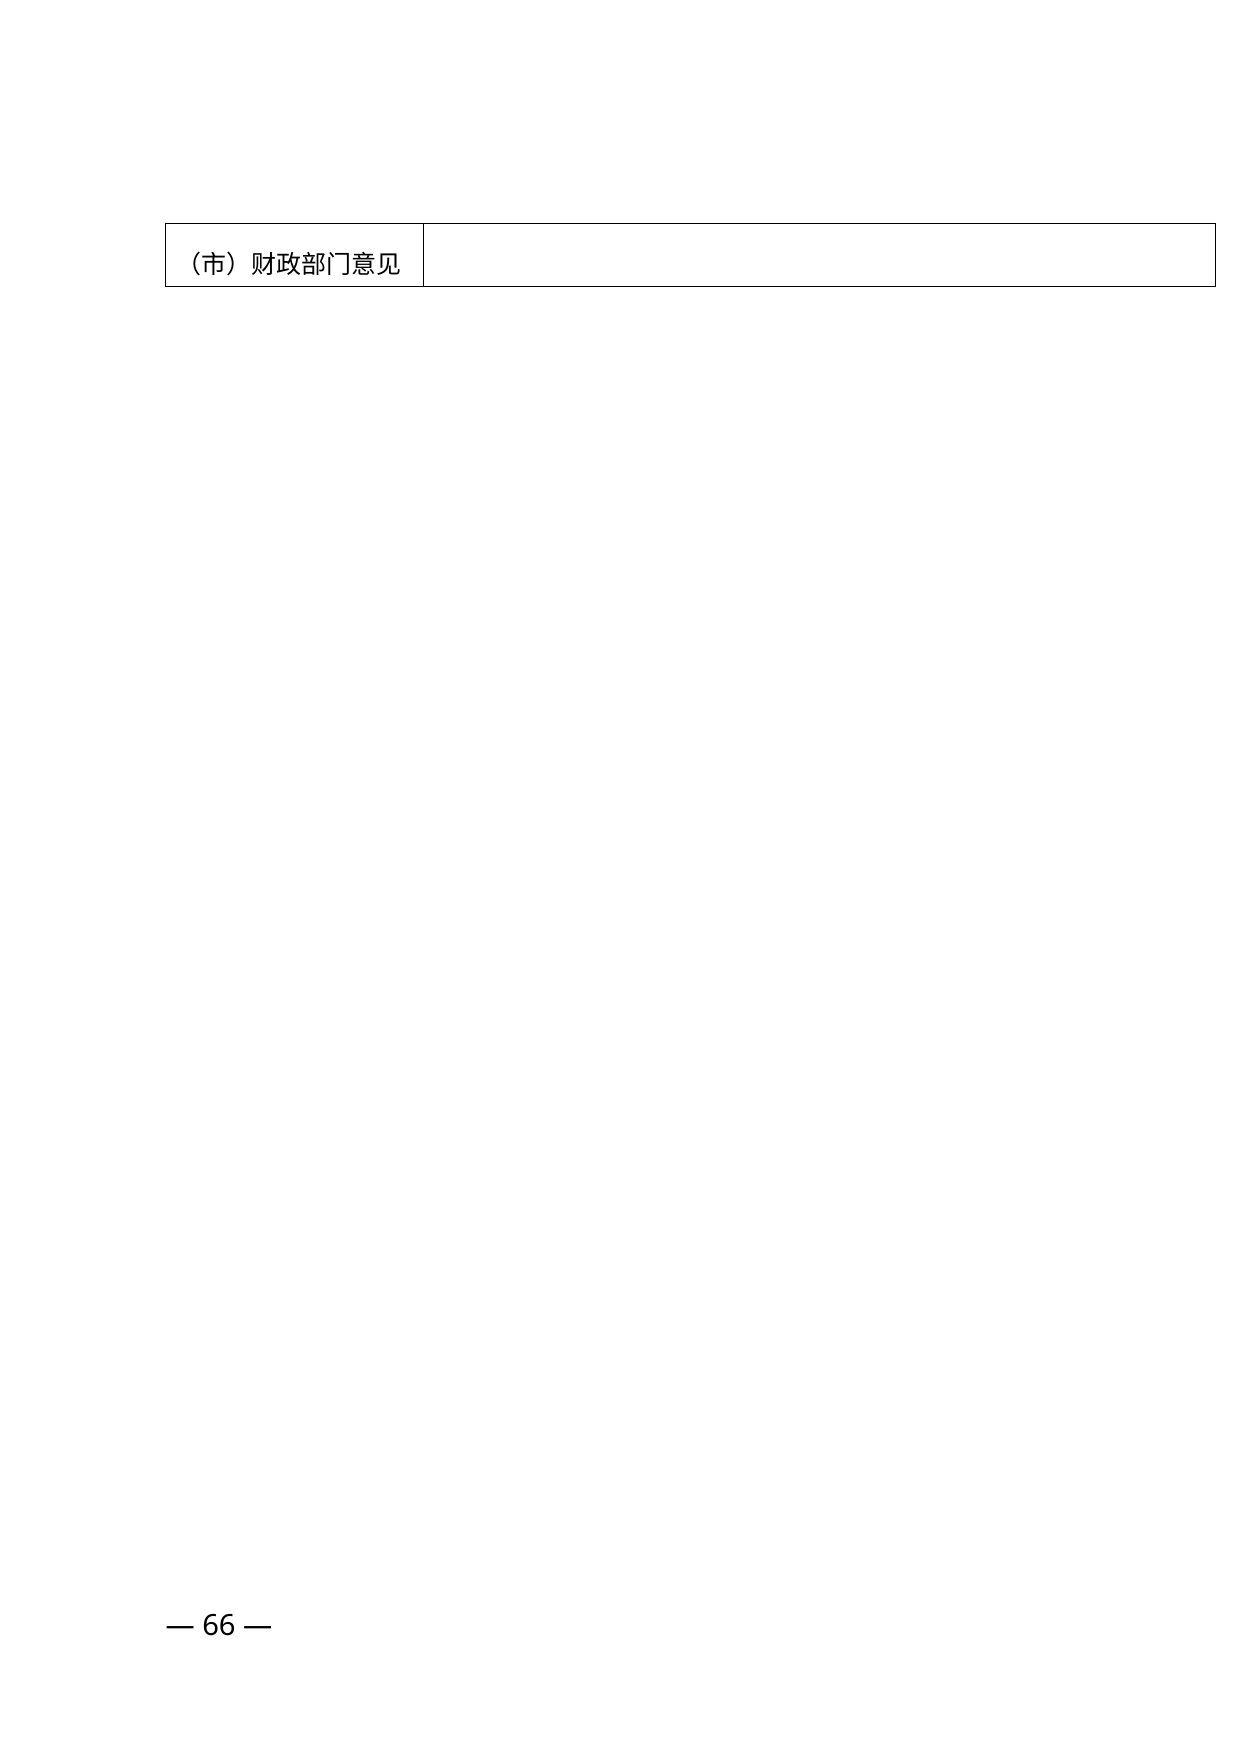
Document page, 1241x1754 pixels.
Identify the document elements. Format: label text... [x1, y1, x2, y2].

table_cell [424, 224, 1215, 286]
table_cell 市州、省直管县（市）财政部门意见 [166, 224, 423, 286]
